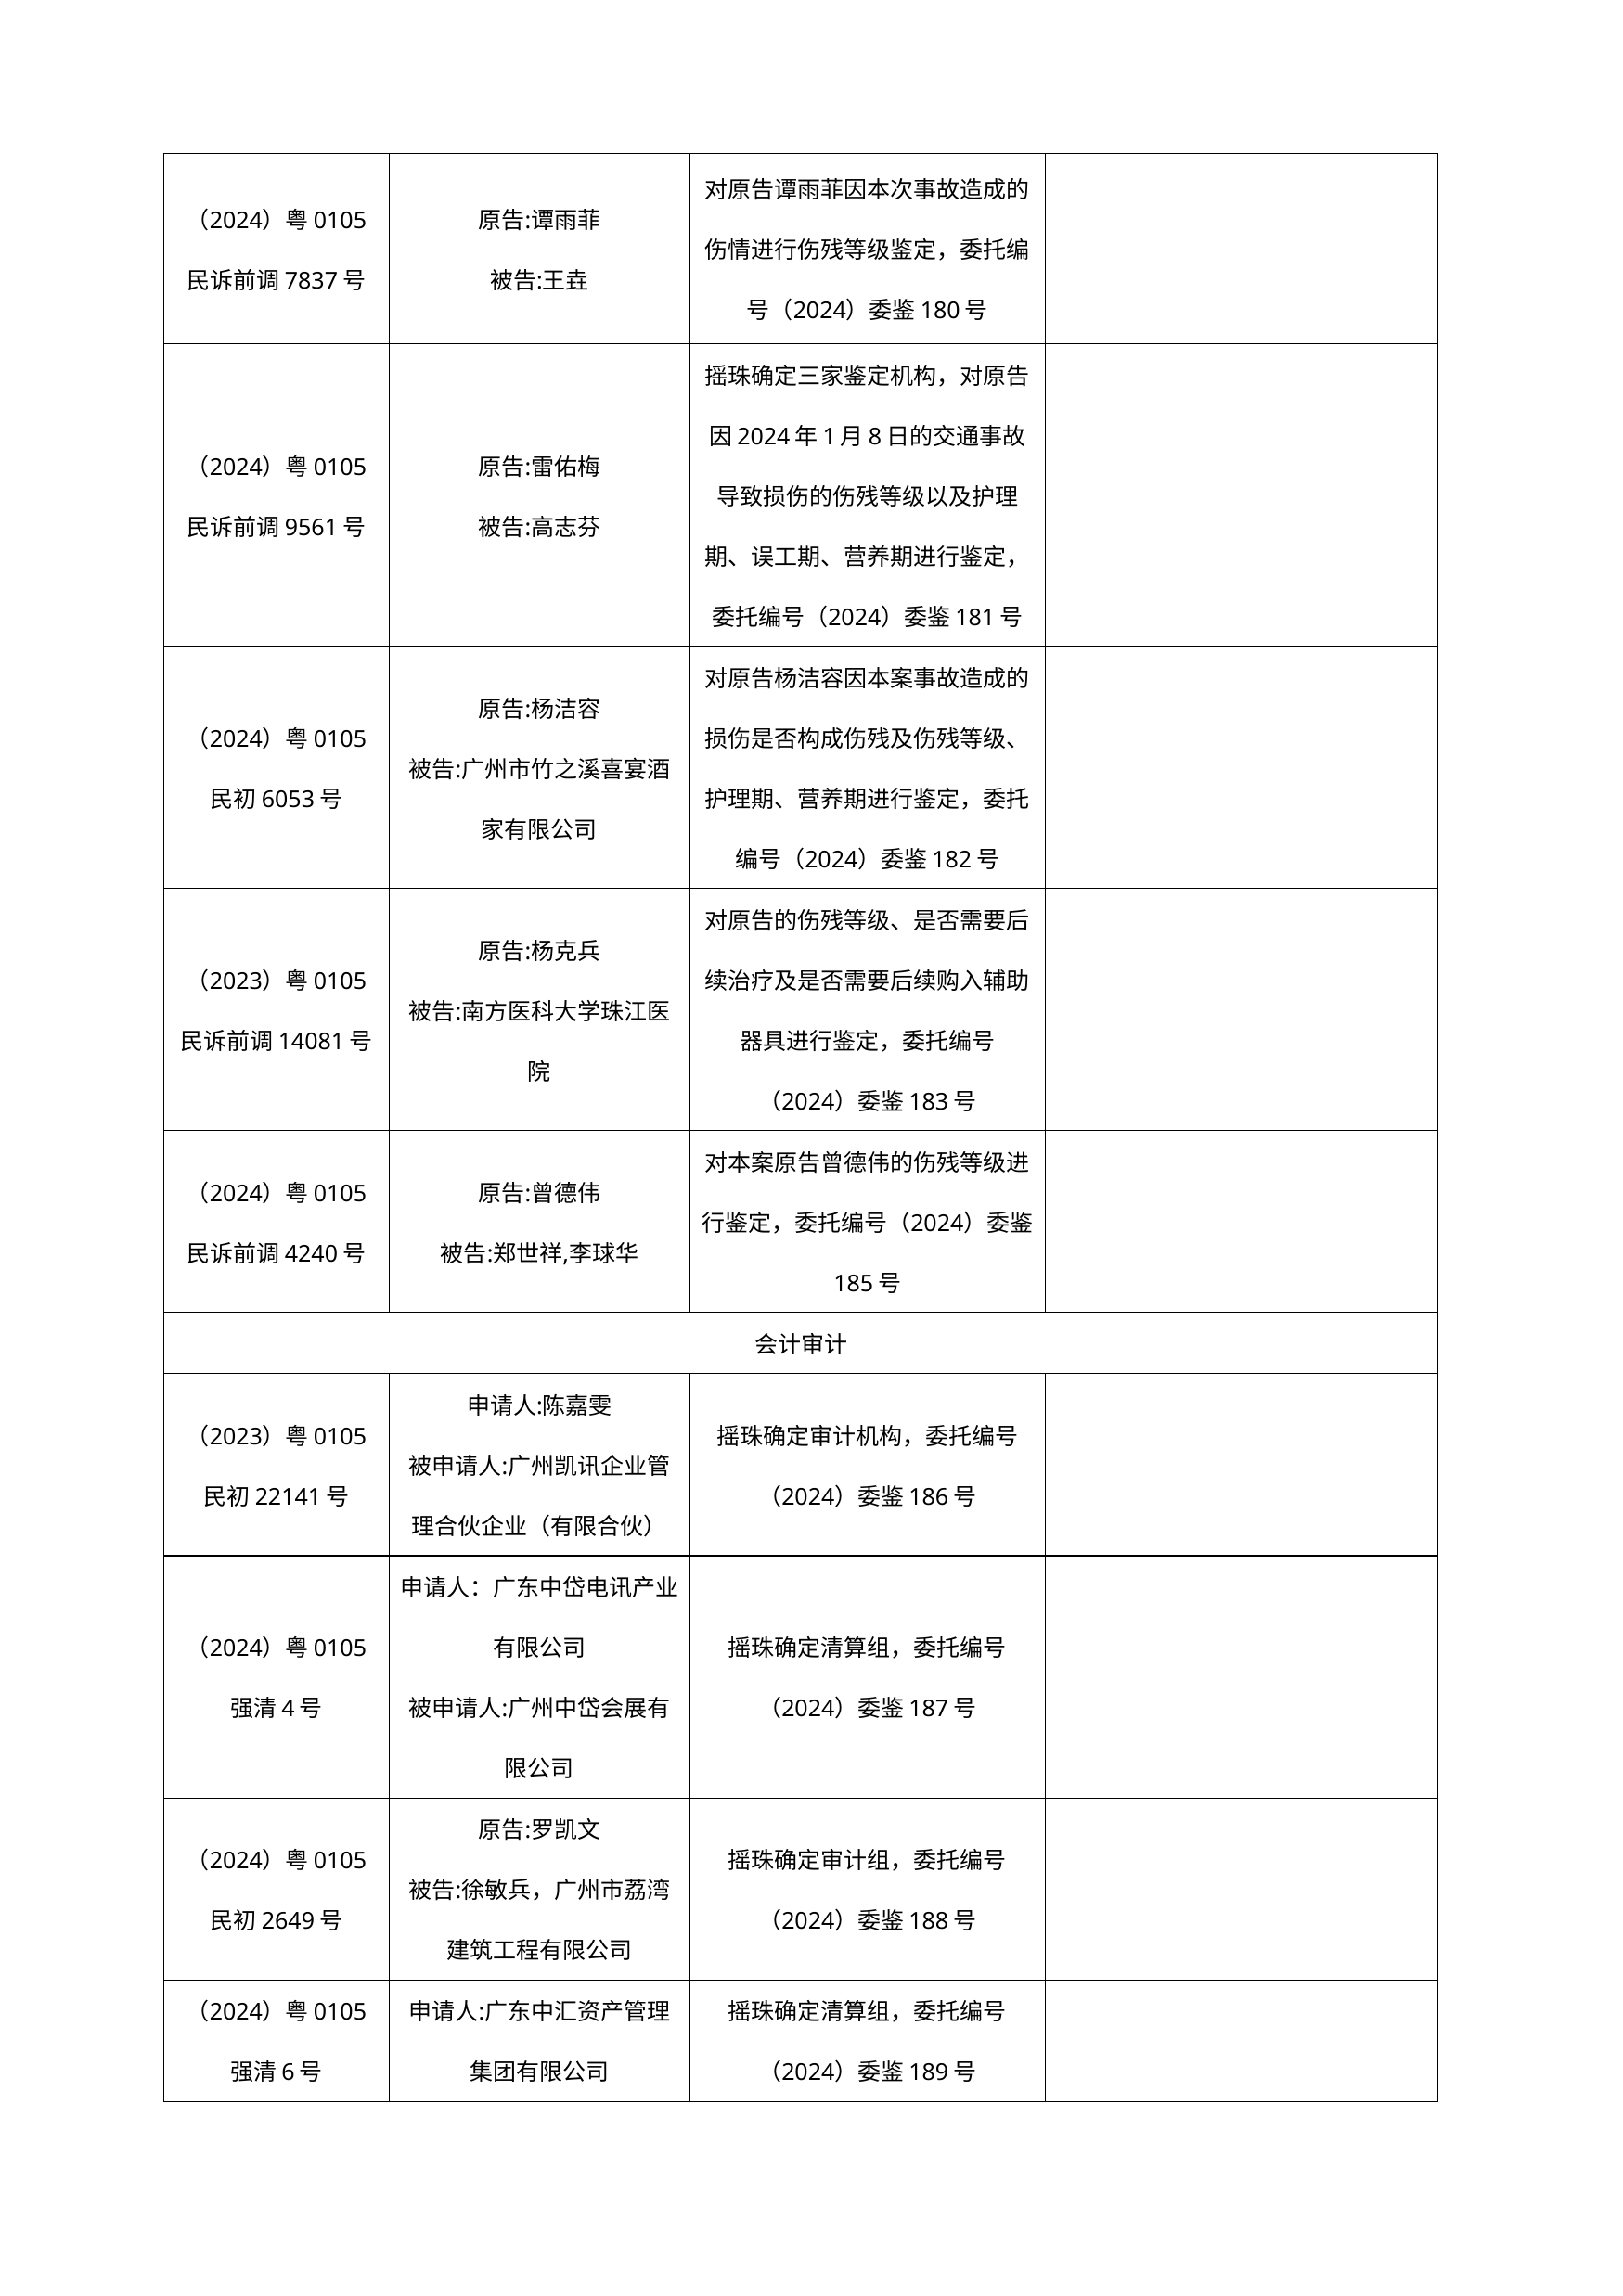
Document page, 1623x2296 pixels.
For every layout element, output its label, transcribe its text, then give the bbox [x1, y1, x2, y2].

table_cell [1046, 344, 1437, 646]
table_cell 会计审计 [164, 1313, 1437, 1373]
table_cell （2024）粤0105民诉前调7837号 [164, 154, 389, 343]
table_cell （2024）粤0105民初6053号 [164, 647, 389, 888]
table_cell （2024）粤0105强清4号 [164, 1557, 389, 1797]
table_cell 原告:谭雨菲 被告:王垚 [390, 154, 689, 343]
table_cell 原告:杨克兵 被告:南方医科大学珠江医院 [390, 889, 689, 1130]
table_cell 对原告谭雨菲因本次事故造成的伤情进行伤残等级鉴定，委托编号（2024）委鉴180号 [690, 154, 1045, 343]
table_cell 对原告杨洁容因本案事故造成的损伤是否构成伤残及伤残等级、护理期、营养期进行鉴定，委托编号（2024）委鉴182号 [690, 647, 1045, 888]
table_cell （2024）粤0105民诉前调9561号 [164, 344, 389, 646]
table_cell 原告:曾德伟 被告:郑世祥,李球华 [390, 1131, 689, 1312]
table_cell 申请人：广东中岱电讯产业有限公司 被申请人:广州中岱会展有限公司 [390, 1557, 689, 1797]
table_cell （2024）粤0105民初2649号 [164, 1799, 389, 1979]
table_cell 原告:罗凯文 被告:徐敏兵，广州市荔湾建筑工程有限公司 [390, 1799, 689, 1979]
table_cell 摇珠确定审计组，委托编号（2024）委鉴188号 [690, 1799, 1045, 1979]
table_cell [1046, 1799, 1437, 1979]
table_cell [1046, 889, 1437, 1130]
table_cell （2024）粤0105强清6号 [164, 1981, 389, 2100]
table_cell [1046, 1131, 1437, 1312]
table_cell 摇珠确定三家鉴定机构，对原告因2024年1月8日的交通事故导致损伤的伤残等级以及护理期、误工期、营养期进行鉴定，委托编号（2024）委鉴181号 [690, 344, 1045, 646]
table_cell [1046, 1981, 1437, 2100]
table_cell 对原告的伤残等级、是否需要后续治疗及是否需要后续购入辅助器具进行鉴定，委托编号（2024）委鉴183号 [690, 889, 1045, 1130]
table_cell [1046, 1557, 1437, 1797]
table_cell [690, 1981, 1045, 2100]
table_cell 原告:雷佑梅 被告:高志芬 [390, 344, 689, 646]
table_cell [1046, 1374, 1437, 1555]
table_cell [1046, 154, 1437, 343]
table_cell 对本案原告曾德伟的伤残等级进行鉴定，委托编号（2024）委鉴185号 [690, 1131, 1045, 1312]
table_cell 原告:杨洁容 被告:广州市竹之溪喜宴酒家有限公司 [390, 647, 689, 888]
table_cell （2024）粤0105民诉前调4240号 [164, 1131, 389, 1312]
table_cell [390, 1981, 689, 2100]
table_cell （2023）粤0105民诉前调14081号 [164, 889, 389, 1130]
table_cell [1046, 647, 1437, 888]
table_cell 摇珠确定清算组，委托编号（2024）委鉴187号 [690, 1557, 1045, 1797]
table_cell （2023）粤0105民初22141号 [164, 1374, 389, 1555]
table_cell 申请人:陈嘉雯 被申请人:广州凯讯企业管理合伙企业（有限合伙） [390, 1374, 689, 1555]
table_cell 摇珠确定审计机构，委托编号（2024）委鉴186号 [690, 1374, 1045, 1555]
